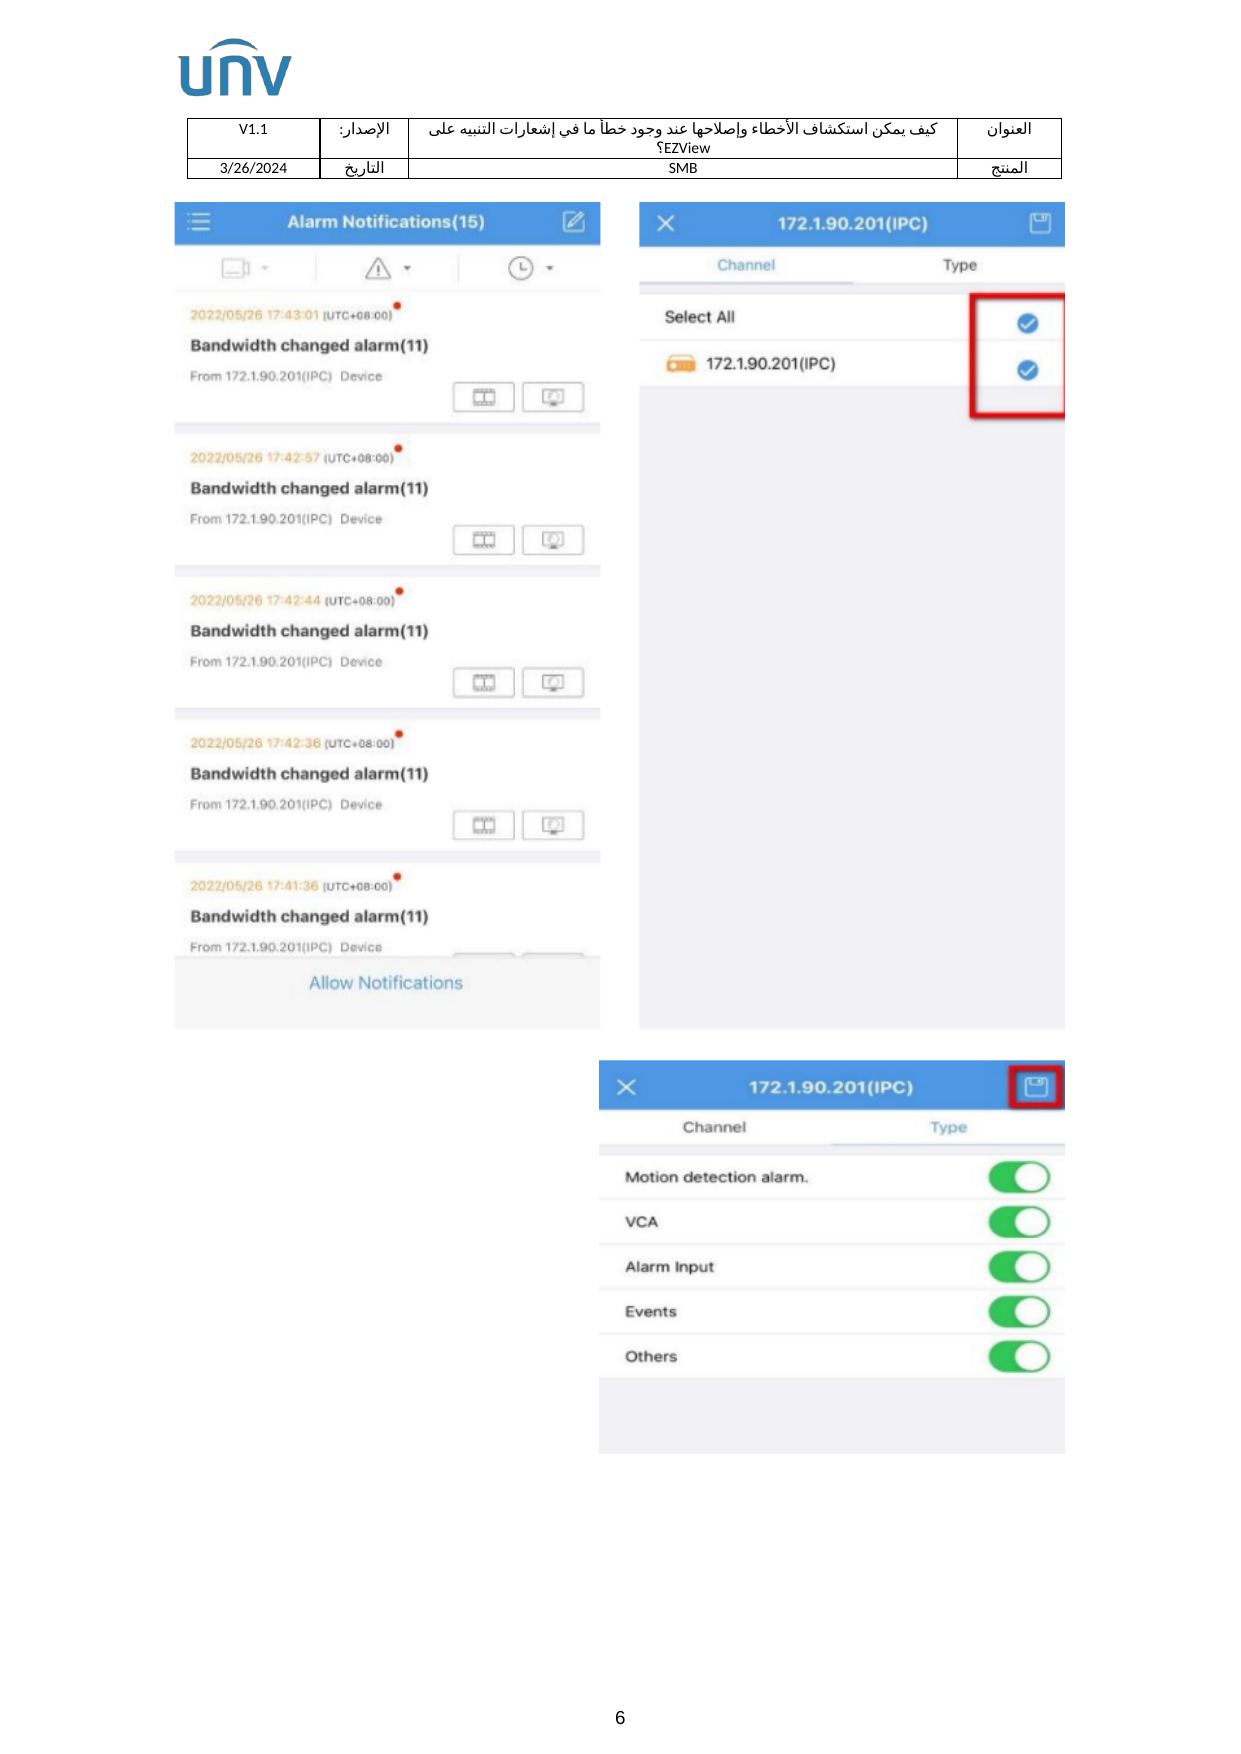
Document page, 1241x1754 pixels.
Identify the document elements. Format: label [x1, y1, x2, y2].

picture [174, 32, 298, 102]
picture [174, 202, 1065, 1031]
picture [599, 1060, 1065, 1454]
